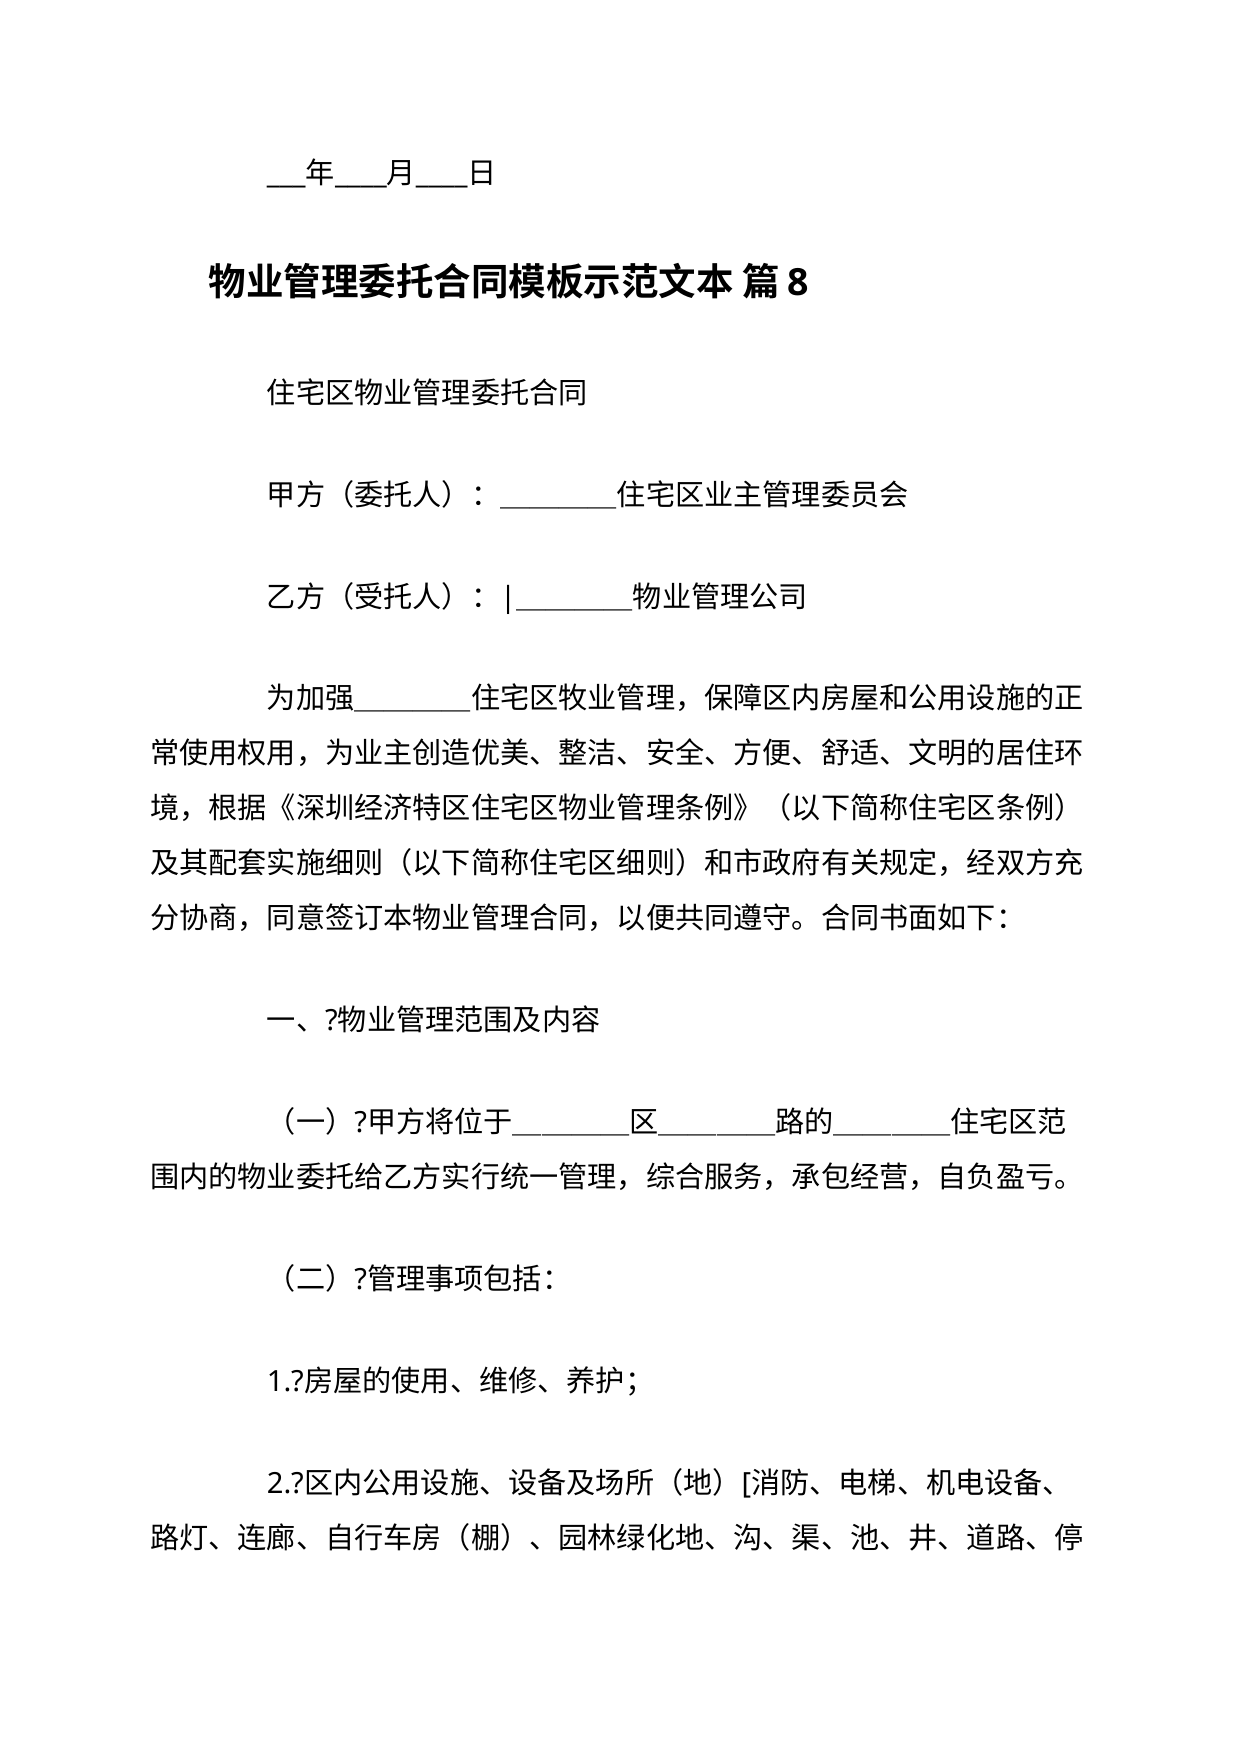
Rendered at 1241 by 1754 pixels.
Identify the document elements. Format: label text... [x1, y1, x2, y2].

text 住宅区物业管理委托合同 [150, 369, 1090, 412]
text 1.?房屋的使用、维修、养护； [150, 1357, 1090, 1399]
text 一、?物业管理范围及内容 [150, 996, 1090, 1039]
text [150, 1459, 1090, 1556]
text （二）?管理事项包括： [150, 1255, 1090, 1298]
text 乙方（受托人）：|＿＿＿＿物业管理公司 [150, 573, 1090, 616]
text 为加强＿＿＿＿住宅区牧业管理，保障区内房屋和公用设施的正常使用权用，为业主创造优美、整洁、安全、方便、舒适、文明的居住环境，根据《深圳经济特区住宅区物业管理条例》（以下简称住宅区条例）及其配套实施细则（以下简称住宅区细则）和市政府有关规定，经双方充分协商，同意签订本物业管理合同，以便共同遵守。合同书面如下： [150, 675, 1090, 937]
text （一）?甲方将位于＿＿＿＿区＿＿＿＿路的＿＿＿＿住宅区范围内的物业委托给乙方实行统一管理，综合服务，承包经营，自负盈亏。 [150, 1098, 1090, 1196]
text ___年____月____日 [150, 150, 1090, 192]
text 甲方（委托人）：＿＿＿＿住宅区业主管理委员会 [150, 471, 1090, 514]
text 物业管理委托合同模板示范文本 篇8 [150, 252, 1090, 306]
